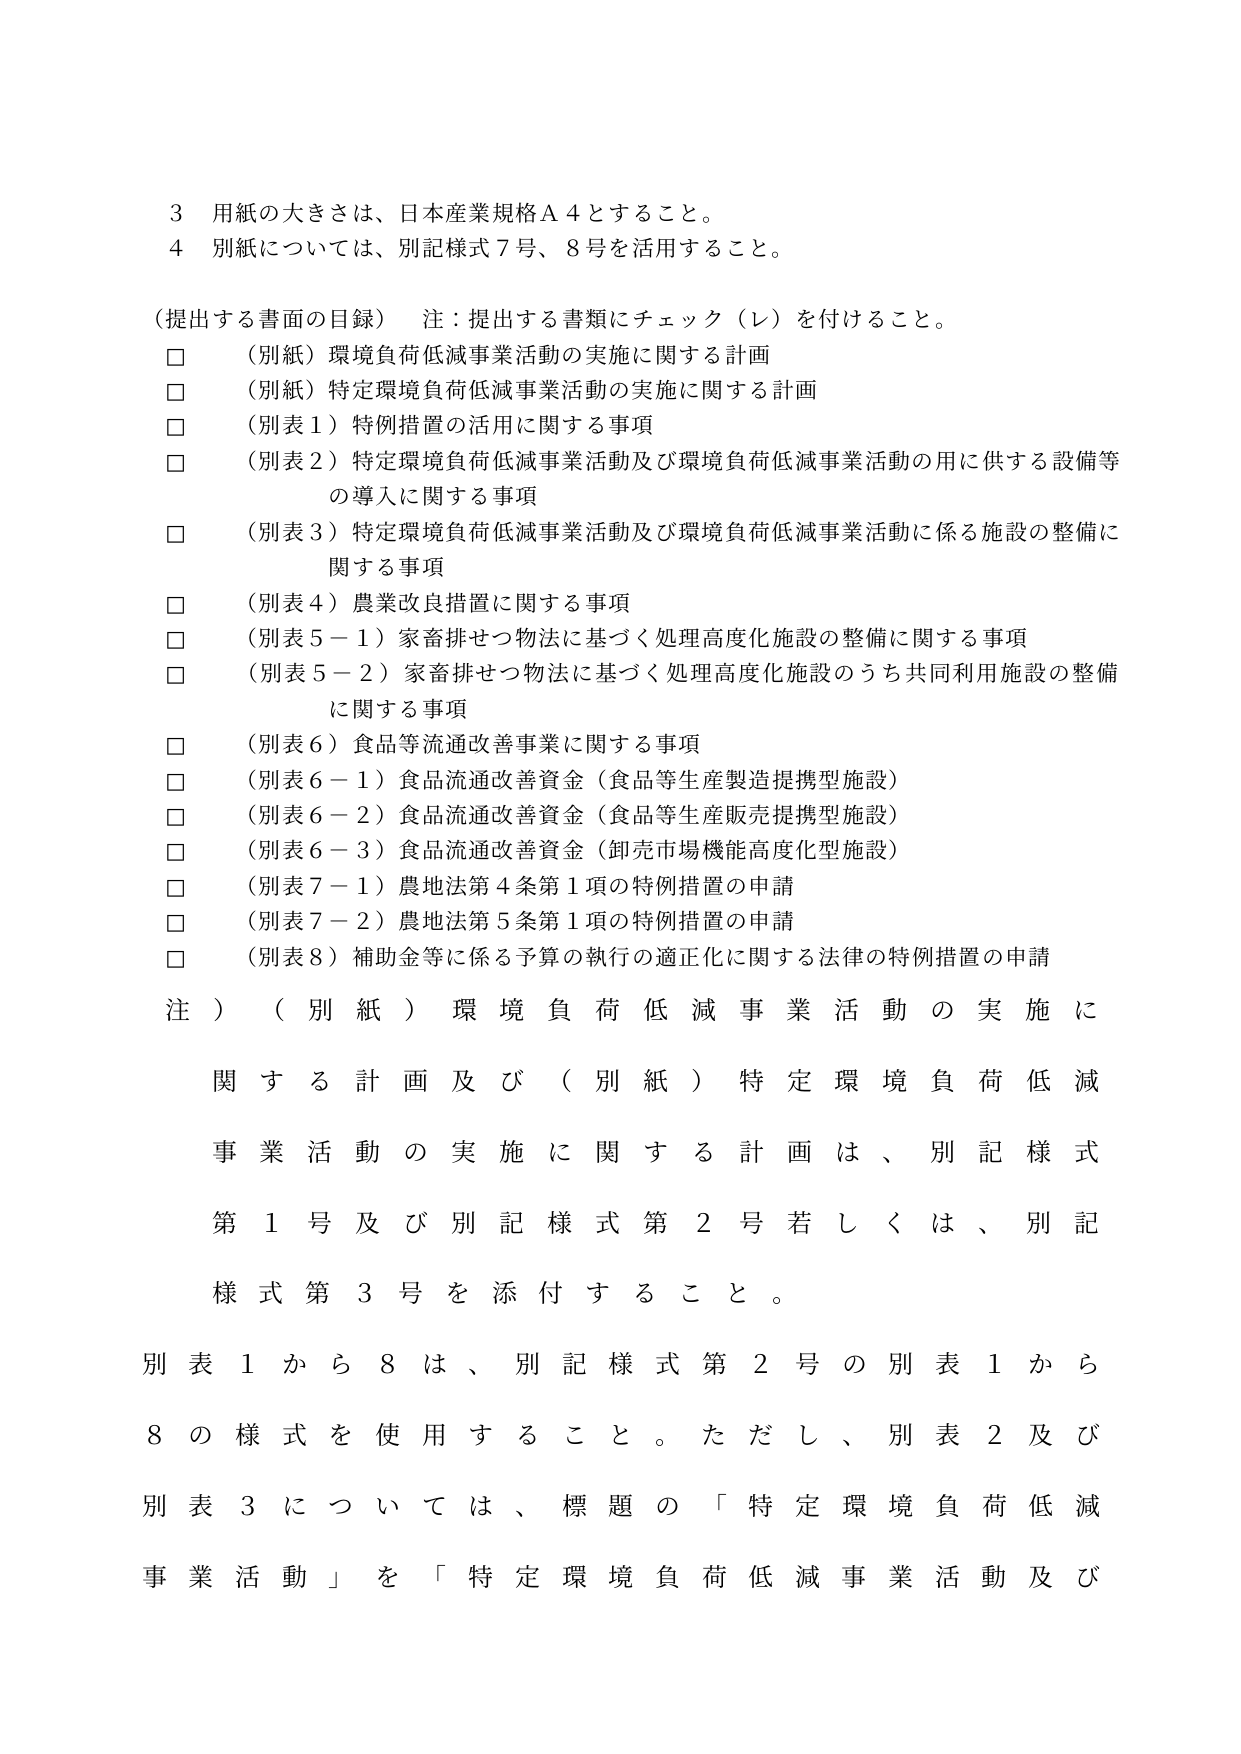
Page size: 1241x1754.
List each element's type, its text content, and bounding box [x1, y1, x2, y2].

text □ （別表６－２）食品流通改善資金（食品等生産販売提携型施設） [165, 796, 1122, 832]
text ４ 別紙については、別記様式７号、８号を活用すること。 [142, 230, 1122, 265]
text □ （別紙）環境負荷低減事業活動の実施に関する計画 [165, 336, 1122, 371]
text 注）（別紙）環境負荷低減事業活動の実施に関する計画及び（別紙）特定環境負荷低減事業活動の実施に関する計画は、別記様式第１号及び別記様式第２号若しくは、別記様式第３号を添付すること。 [165, 973, 1122, 1328]
text □ （別表８）補助金等に係る予算の執行の適正化に関する法律の特例措置の申請 [165, 938, 1122, 973]
text □ （別表５－１）家畜排せつ物法に基づく処理高度化施設の整備に関する事項 [165, 619, 1122, 655]
text □ （別表７－１）農地法第４条第１項の特例措置の申請 [165, 867, 1122, 903]
text □ （別表７－２）農地法第５条第１項の特例措置の申請 [165, 903, 1122, 938]
text □ （別表４）農業改良措置に関する事項 [165, 584, 1122, 619]
text □ （別表６－３）食品流通改善資金（卸売市場機能高度化型施設） [165, 832, 1122, 867]
text ３ 用紙の大きさは、日本産業規格Ａ４とすること。 [142, 194, 1122, 230]
text □ （別表６）食品等流通改善事業に関する事項 [165, 726, 1122, 761]
text （提出する書面の目録） 注：提出する書類にチェック（レ）を付けること。 [142, 301, 1122, 336]
text □ （別表５－２）家畜排せつ物法に基づく処理高度化施設のうち共同利用施設の整備に関する事項 [165, 655, 1122, 726]
text □ （別表１）特例措置の活用に関する事項 [165, 407, 1122, 442]
text □ （別表２）特定環境負荷低減事業活動及び環境負荷低減事業活動の用に供する設備等の導入に関する事項 [165, 442, 1122, 513]
text □ （別表３）特定環境負荷低減事業活動及び環境負荷低減事業活動に係る施設の整備に関する事項 [165, 513, 1122, 584]
text □ （別表６－１）食品流通改善資金（食品等生産製造提携型施設） [165, 761, 1122, 796]
text □ （別紙）特定環境負荷低減事業活動の実施に関する計画 [165, 371, 1122, 407]
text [142, 1328, 1122, 1611]
